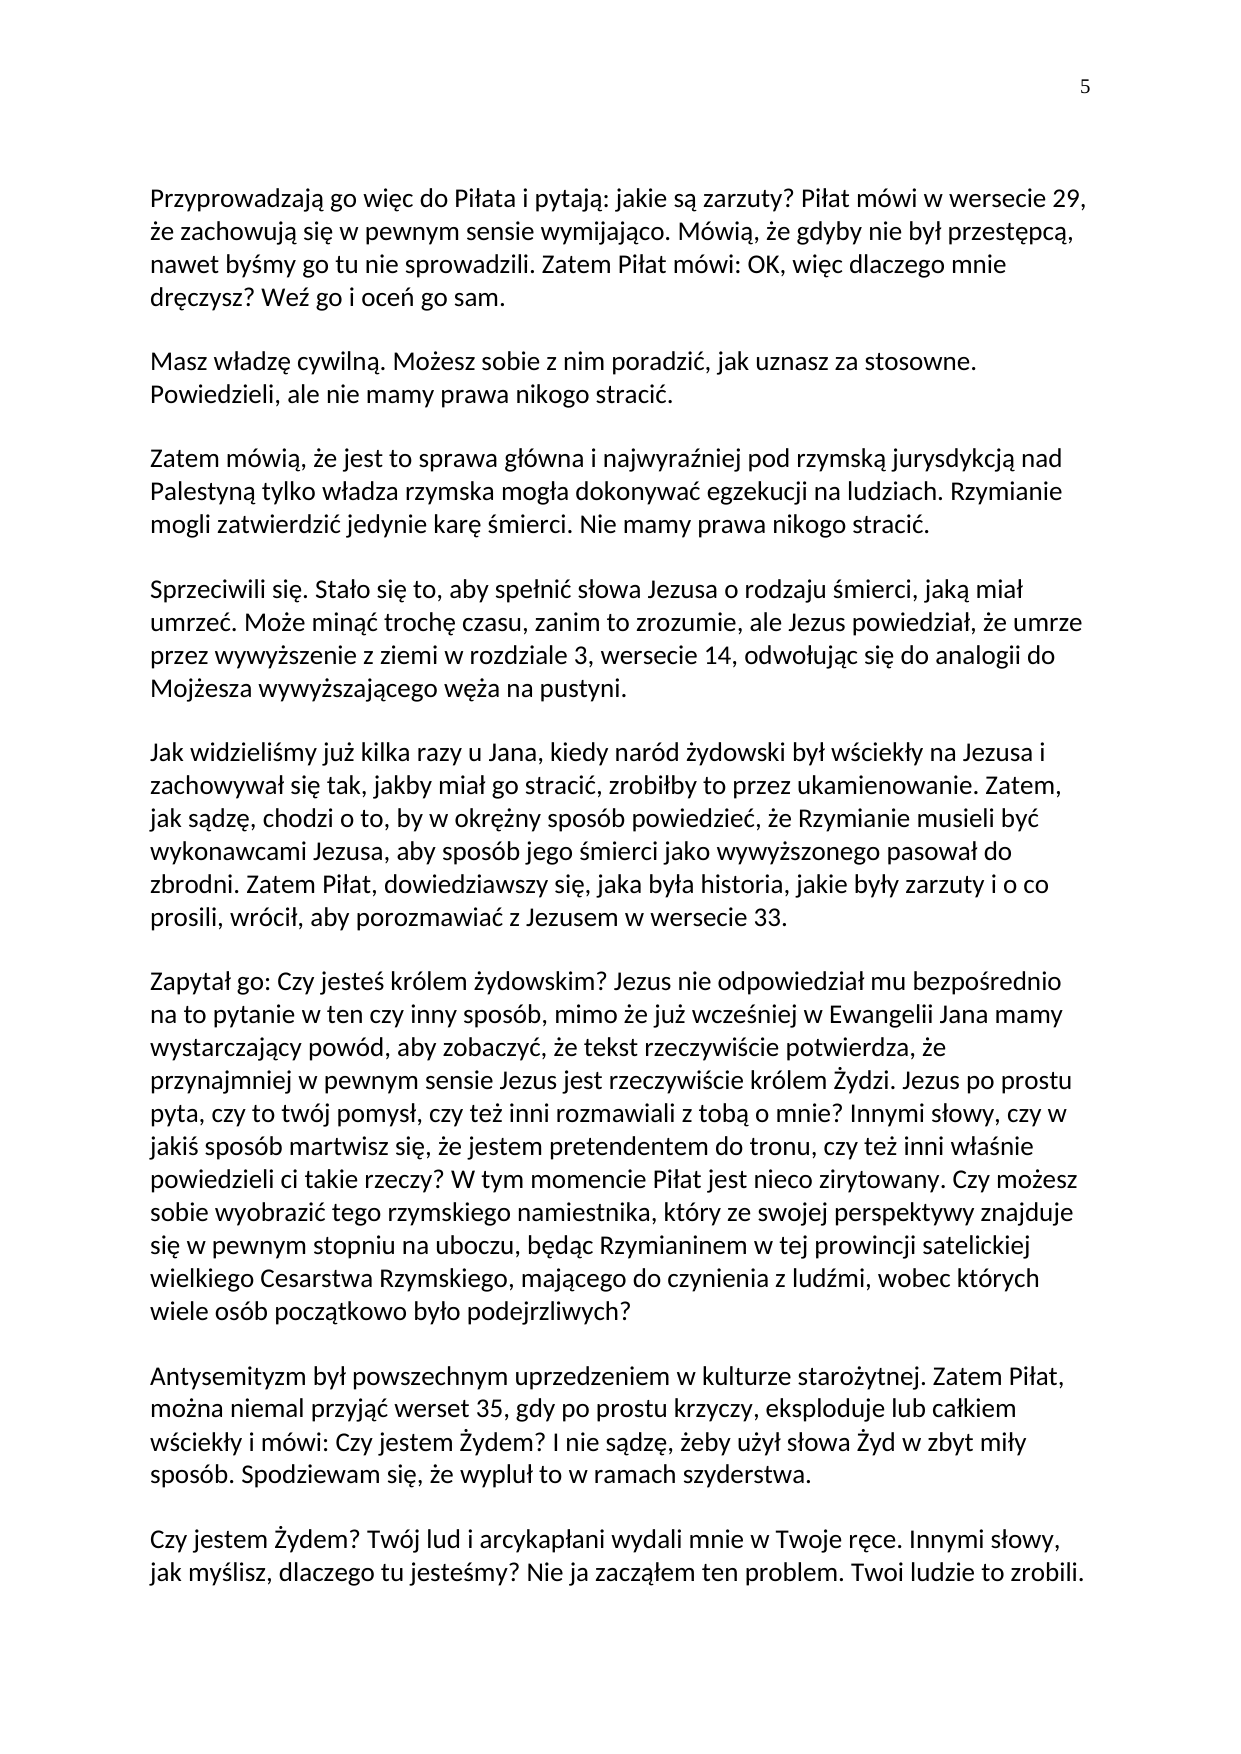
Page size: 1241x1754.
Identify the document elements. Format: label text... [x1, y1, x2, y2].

text Sprzeciwili się. Stało się to, aby spełnić słowa Jezusa o rodzaju śmierci, jaką miał umrzeć. Może minąć trochę czasu, zanim to zrozumie, ale Jezus powiedział, że umrze przez wywyższenie z ziemi w rozdziale 3, wersecie 14, odwołując się do analogii do Mojżesza wywyższającego węża na pustyni. [150, 572, 1090, 704]
text Czy jestem Żydem? Twój lud i arcykapłani wydali mnie w Twoje ręce. Innymi słowy, jak myślisz, dlaczego tu jesteśmy? Nie ja zacząłem ten problem. Twoi ludzie to zrobili. [150, 1522, 1090, 1588]
text Przyprowadzają go więc do Piłata i pytają: jakie są zarzuty? Piłat mówi w wersecie 29, że zachowują się w pewnym sensie wymijająco. Mówią, że gdyby nie był przestępcą, nawet byśmy go tu nie sprowadzili. Zatem Piłat mówi: OK, więc dlaczego mnie dręczysz? Weź go i oceń go sam. [150, 181, 1090, 313]
text Zapytał go: Czy jesteś królem żydowskim? Jezus nie odpowiedział mu bezpośrednio na to pytanie w ten czy inny sposób, mimo że już wcześniej w Ewangelii Jana mamy wystarczający powód, aby zobaczyć, że tekst rzeczywiście potwierdza, że przynajmniej w pewnym sensie Jezus jest rzeczywiście królem Żydzi. Jezus po prostu pyta, czy to twój pomysł, czy też inni rozmawiali z tobą o mnie? Innymi słowy, czy w jakiś sposób martwisz się, że jestem pretendentem do tronu, czy też inni właśnie powiedzieli ci takie rzeczy? W tym momencie Piłat jest nieco zirytowany. Czy możesz sobie wyobrazić tego rzymskiego namiestnika, który ze swojej perspektywy znajduje się w pewnym stopniu na uboczu, będąc Rzymianinem w tej prowincji satelickiej wielkiego Cesarstwa Rzymskiego, mającego do czynienia z ludźmi, wobec których wiele osób początkowo było podejrzliwych? [150, 964, 1090, 1327]
text Jak widzieliśmy już kilka razy u Jana, kiedy naród żydowski był wściekły na Jezusa i zachowywał się tak, jakby miał go stracić, zrobiłby to przez ukamienowanie. Zatem, jak sądzę, chodzi o to, by w okrężny sposób powiedzieć, że Rzymianie musieli być wykonawcami Jezusa, aby sposób jego śmierci jako wywyższonego pasował do zbrodni. Zatem Piłat, dowiedziawszy się, jaka była historia, jakie były zarzuty i o co prosili, wrócił, aby porozmawiać z Jezusem w wersecie 33. [150, 735, 1090, 933]
text Zatem mówią, że jest to sprawa główna i najwyraźniej pod rzymską jurysdykcją nad Palestyną tylko władza rzymska mogła dokonywać egzekucji na ludziach. Rzymianie mogli zatwierdzić jedynie karę śmierci. Nie mamy prawa nikogo stracić. [150, 442, 1090, 541]
text Masz władzę cywilną. Możesz sobie z nim poradzić, jak uznasz za stosowne. Powiedzieli, ale nie mamy prawa nikogo stracić. [150, 344, 1090, 410]
text Antysemityzm był powszechnym uprzedzeniem w kulturze starożytnej. Zatem Piłat, można niemal przyjąć werset 35, gdy po prostu krzyczy, eksploduje lub całkiem wściekły i mówi: Czy jestem Żydem? I nie sądzę, żeby użył słowa Żyd w zbyt miły sposób. Spodziewam się, że wypluł to w ramach szyderstwa. [150, 1359, 1090, 1491]
